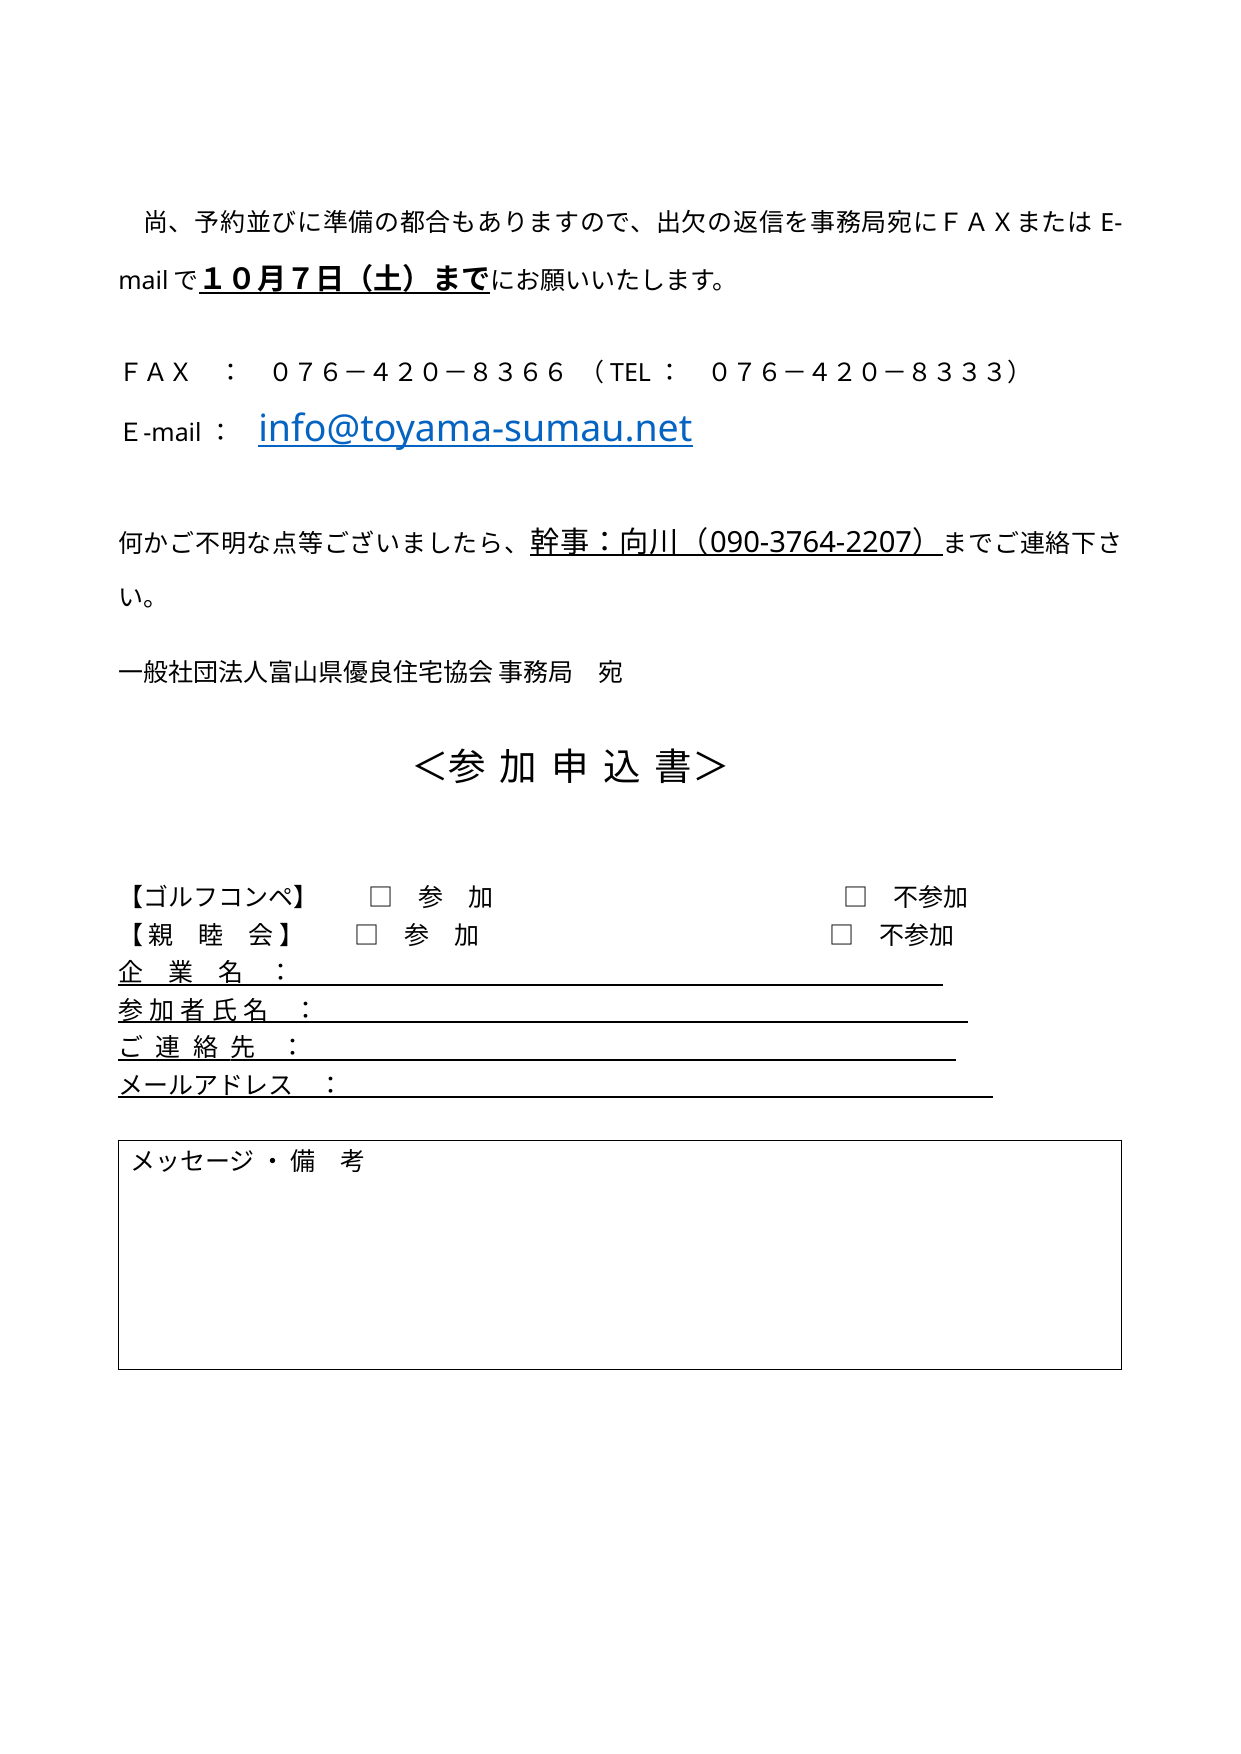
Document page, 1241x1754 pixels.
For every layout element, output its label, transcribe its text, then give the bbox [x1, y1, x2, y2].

text 【 親 睦 会 】 □ 参 加 □ 不参加 [118, 914, 1022, 952]
text 何かご不明な点等ございましたら、幹事：向川（090-3764-2207）までご連絡下さい。 [118, 502, 1122, 614]
text Ｅ-mail ： info@toyama-sumau.net [118, 389, 1022, 464]
text 【ゴルフコンペ】 □ 参 加 □ 不参加 [118, 877, 1022, 914]
text 企業名 ： [118, 952, 1022, 989]
text ＦＡＸ ： ０７６－４２０－８３６６ （ TEL ： ０７６－４２０－８３３３） [118, 352, 1122, 389]
text 尚、予約並びに準備の都合もありますので、出欠の返信を事務局宛にＦＡＸまたはE-mailで１０月７日（土）までにお願いいたします。 [118, 202, 1122, 314]
text 参加者氏名 ： [118, 989, 1022, 1027]
text ご連絡先 ： [118, 1027, 1022, 1064]
text ＜参加申込書＞ [118, 727, 1022, 802]
text メールアドレス ： [118, 1064, 1022, 1102]
table_header メッセージ ・ 備 考 [119, 1141, 1121, 1369]
text 一般社団法人富山県優良住宅協会 事務局 宛 [118, 652, 1022, 689]
